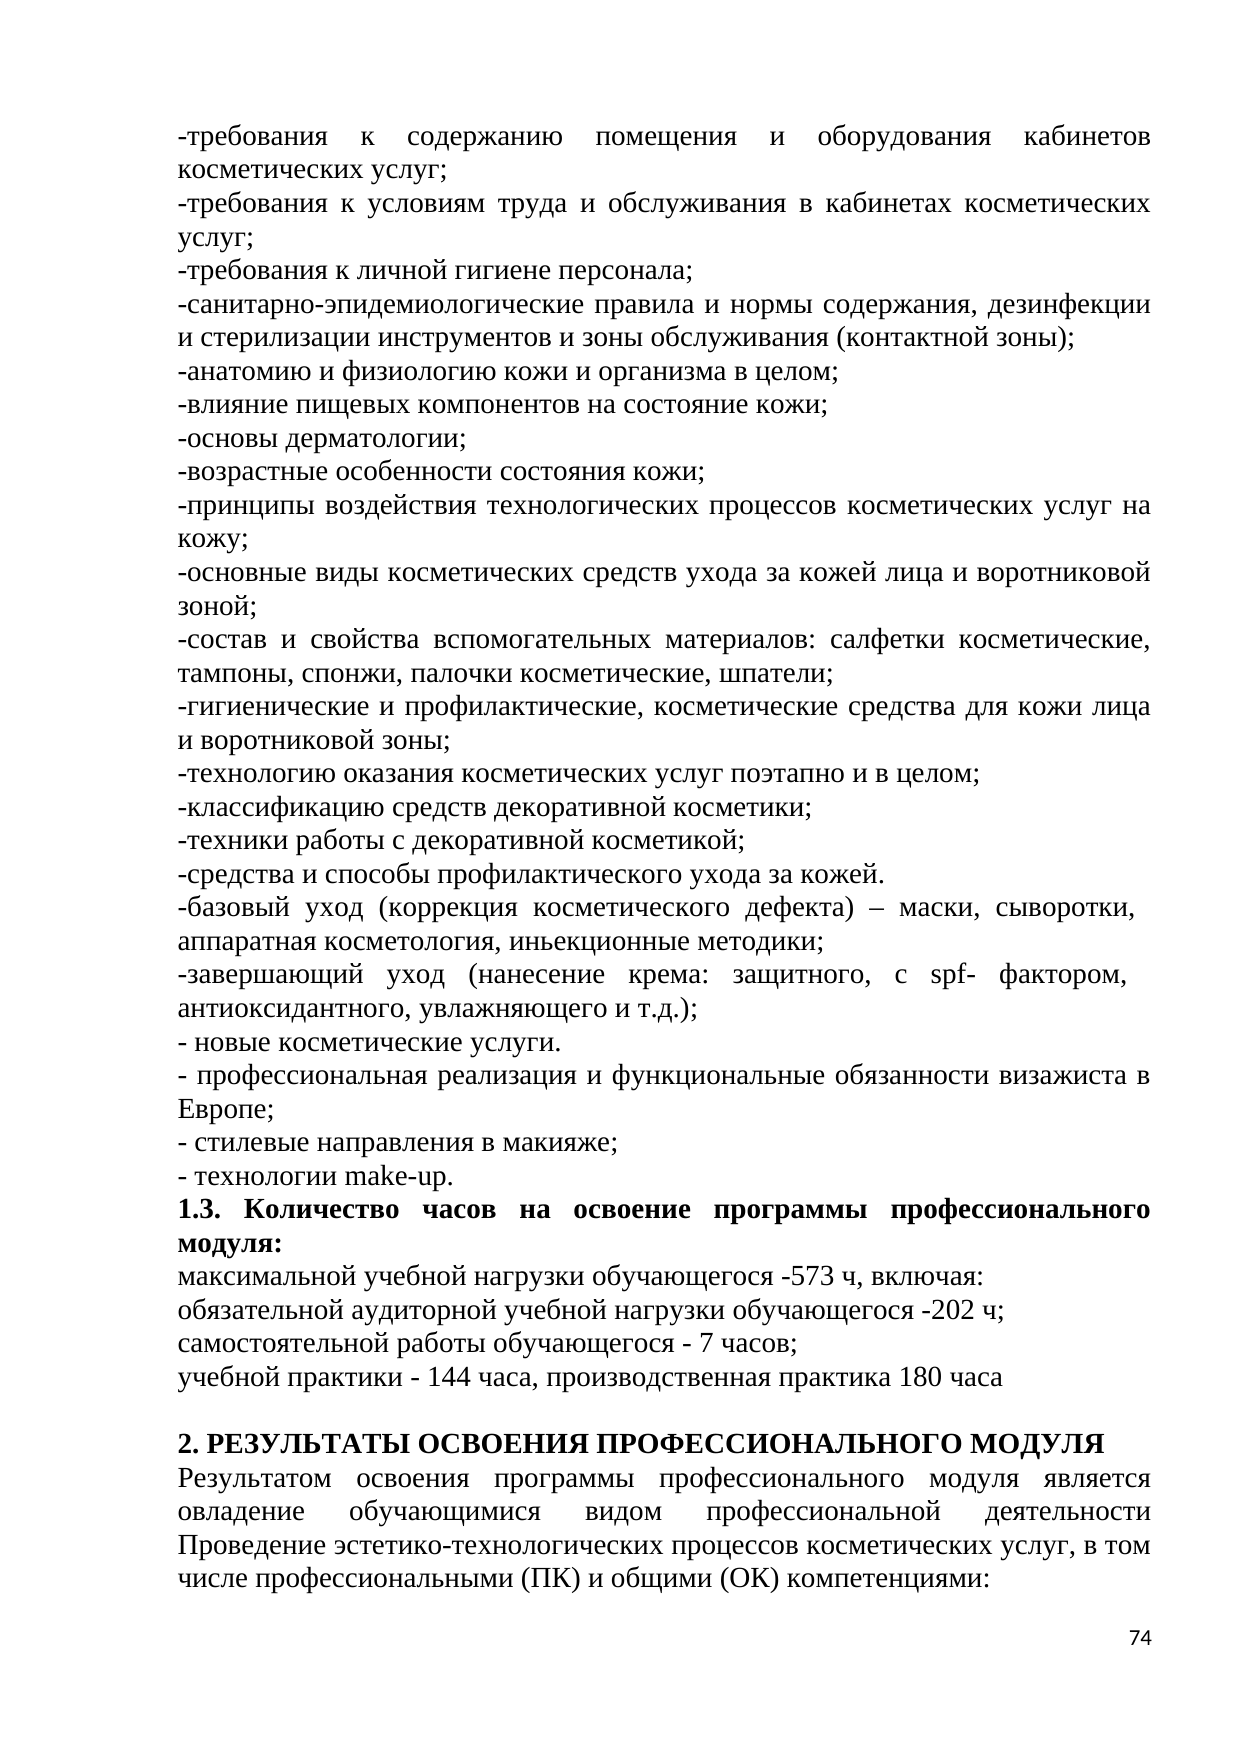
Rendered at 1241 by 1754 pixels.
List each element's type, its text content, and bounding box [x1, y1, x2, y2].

text обязательной аудиторной учебной нагрузки обучающегося -202 ч; [177, 1292, 1152, 1326]
text -основы дерматологии; [177, 420, 1152, 453]
text -принципы воздействия технологических процессов косметических услуг на кожу; [177, 487, 1152, 554]
text -требования к личной гигиене персонала; [177, 252, 1152, 286]
text Результатом освоения программы профессионального модуля является овладение обучающимися видом профессиональной деятельности Проведение эстетико-технологических процессов косметических услуг, в том числе профессиональными (ПК) и общими (ОК) компетенциями: [177, 1460, 1152, 1594]
text самостоятельной работы обучающегося - 7 часов; [177, 1326, 1152, 1359]
text -санитарно-эпидемиологические правила и нормы содержания, дезинфекции и стерилизации инструментов и зоны обслуживания (контактной зоны); [177, 286, 1152, 353]
text -техники работы с декоративной косметикой; [177, 822, 1152, 856]
text - профессиональная реализация и функциональные обязанности визажиста в Европе; [177, 1057, 1152, 1124]
text -основные виды косметических средств ухода за кожей лица и воротниковой зоной; [177, 554, 1152, 621]
text -влияние пищевых компонентов на состояние кожи; [177, 386, 1152, 420]
text -гигиенические и профилактические, косметические средства для кожи лица и воротниковой зоны; [177, 688, 1152, 755]
text учебной практики - 144 часа, производственная практика 180 часа [177, 1359, 1152, 1393]
text -базовый уход (коррекция косметического дефекта) – маски, сыворотки, аппаратная косметология, иньекционные методики; [177, 889, 1152, 957]
text -технологию оказания косметических услуг поэтапно и в целом; [177, 755, 1152, 789]
text максимальной учебной нагрузки обучающегося -573 ч, включая: [177, 1258, 1152, 1292]
text -классификацию средств декоративной косметики; [177, 789, 1152, 822]
text - новые косметические услуги. [177, 1024, 1152, 1057]
text 1.3. Количество часов на освоение программы профессионального модуля: [177, 1191, 1152, 1258]
text 2. РЕЗУЛЬТАТЫ ОСВОЕНИЯ ПРОФЕССИОНАЛЬНОГО МОДУЛЯ [177, 1426, 1152, 1460]
text -средства и способы профилактического ухода за кожей. [177, 856, 1152, 889]
text - технологии make-up. [177, 1158, 1152, 1191]
text -анатомию и физиологию кожи и организма в целом; [177, 353, 1152, 386]
text - стилевые направления в макияже; [177, 1124, 1152, 1158]
text -требования к условиям труда и обслуживания в кабинетах косметических услуг; [177, 185, 1152, 252]
text -состав и свойства вспомогательных материалов: салфетки косметические, тампоны, спонжи, палочки косметические, шпатели; [177, 621, 1152, 688]
text -возрастные особенности состояния кожи; [177, 453, 1152, 487]
text -завершающий уход (нанесение крема: защитного, с spf- фактором, антиоксидантного, увлажняющего и т.д.); [177, 957, 1152, 1024]
text -требования к содержанию помещения и оборудования кабинетов косметических услуг; [177, 118, 1152, 185]
